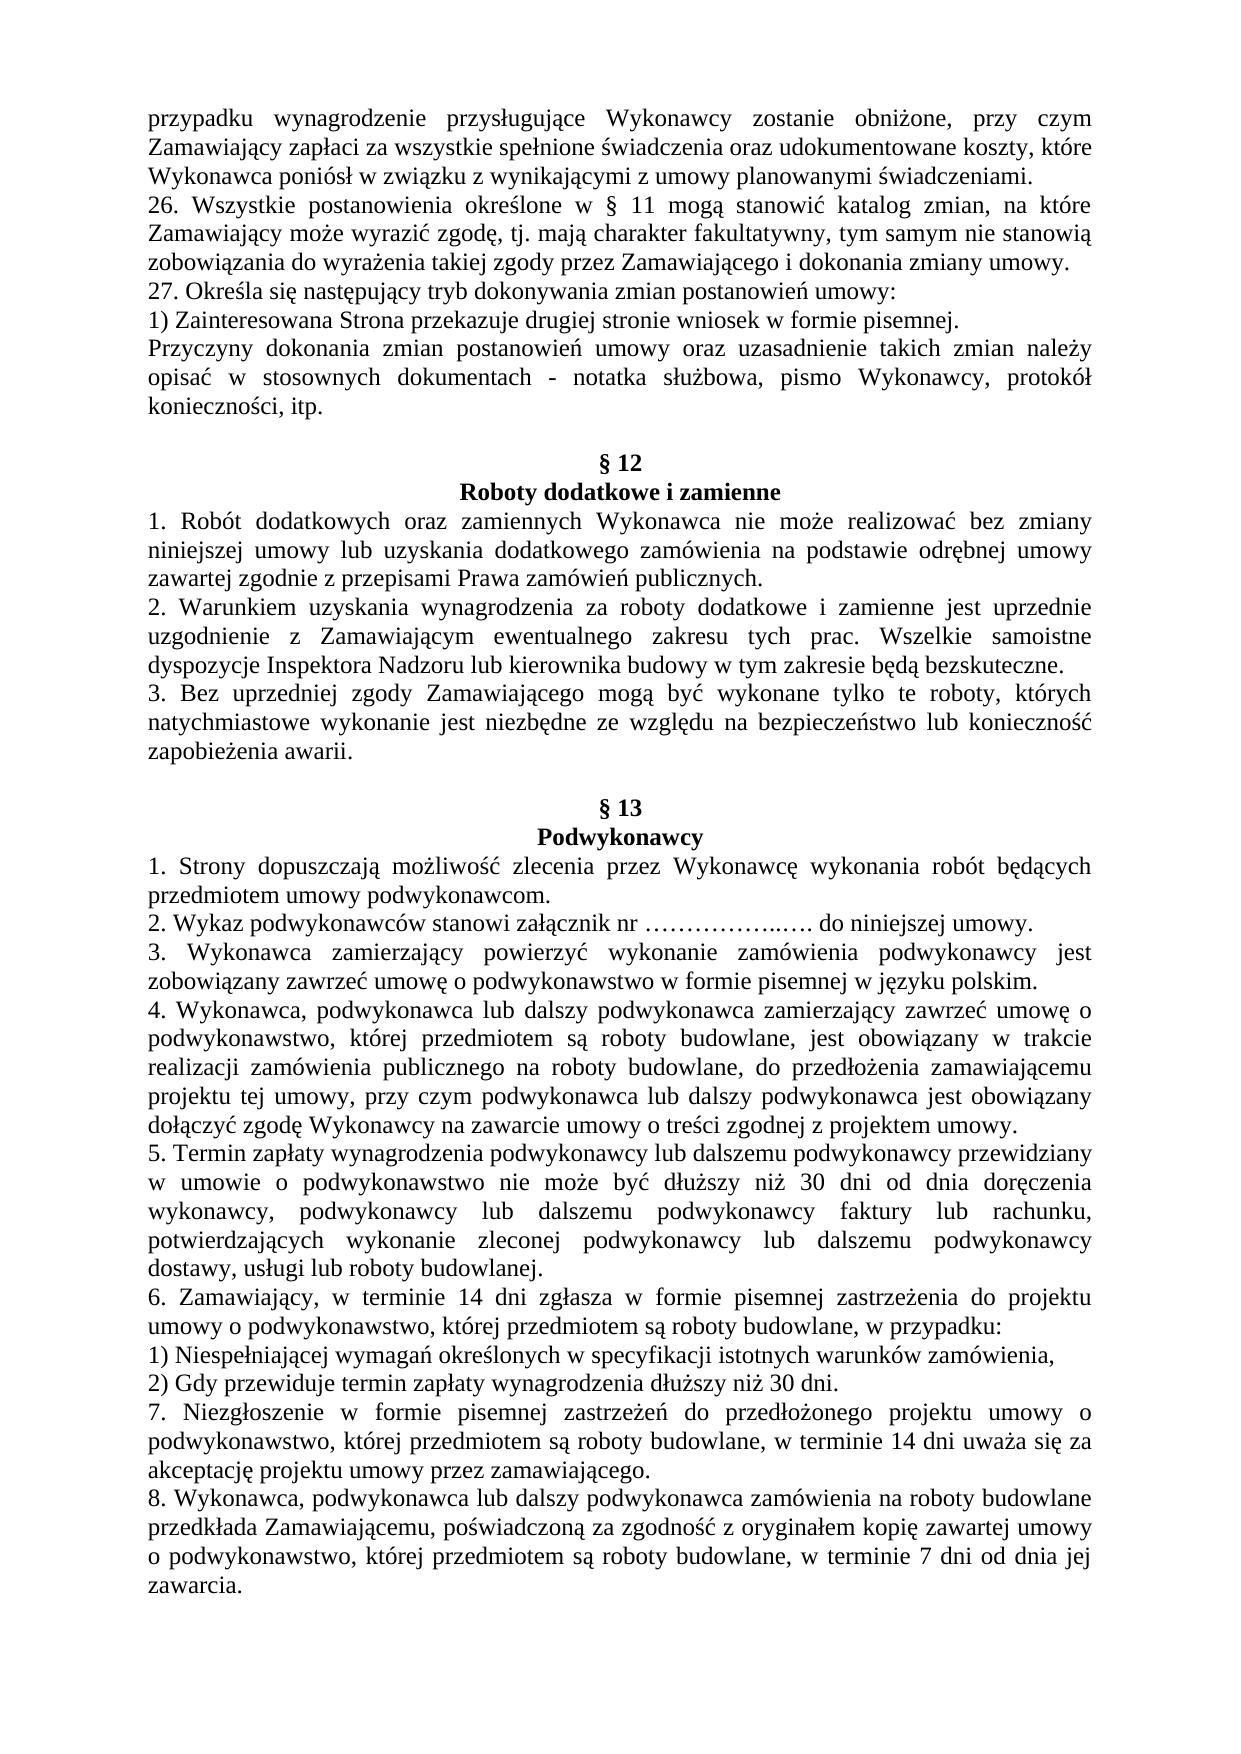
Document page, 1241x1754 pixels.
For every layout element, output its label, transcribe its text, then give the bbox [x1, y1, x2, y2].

text 1) Niespełniającej wymagań określonych w specyfikacji istotnych warunków zamówienia, [148, 1340, 1093, 1368]
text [148, 103, 1093, 190]
text 4. Wykonawca, podwykonawca lub dalszy podwykonawca zamierzający zawrzeć umowę o podwykonawstwo, której przedmiotem są roboty budowlane, jest obowiązany w trakcie realizacji zamówienia publicznego na roboty budowlane, do przedłożenia zamawiającemu projektu tej umowy, przy czym podwykonawca lub dalszy podwykonawca jest obowiązany dołączyć zgodę Wykonawcy na zawarcie umowy o treści zgodnej z projektem umowy. [148, 995, 1093, 1138]
text 3. Bez uprzedniej zgody Zamawiającego mogą być wykonane tylko te roboty, których natychmiastowe wykonanie jest niezbędne ze względu na bezpieczeństwo lub konieczność zapobieżenia awarii. [148, 678, 1093, 765]
text Roboty dodatkowe i zamienne [148, 477, 1093, 506]
text § 13 [148, 793, 1093, 822]
text 6. Zamawiający, w terminie 14 dni zgłasza w formie pisemnej zastrzeżenia do projektu umowy o podwykonawstwo, której przedmiotem są roboty budowlane, w przypadku: [148, 1282, 1093, 1340]
text 2. Wykaz podwykonawców stanowi załącznik nr ……………..…. do niniejszej umowy. [148, 908, 1093, 937]
text 1) Zainteresowana Strona przekazuje drugiej stronie wniosek w formie pisemnej. [148, 305, 1093, 333]
text 2) Gdy przewiduje termin zapłaty wynagrodzenia dłuższy niż 30 dni. [148, 1368, 1093, 1397]
text 2. Warunkiem uzyskania wynagrodzenia za roboty dodatkowe i zamienne jest uprzednie uzgodnienie z Zamawiającym ewentualnego zakresu tych prac. Wszelkie samoistne dyspozycje Inspektora Nadzoru lub kierownika budowy w tym zakresie będą bezskuteczne. [148, 592, 1093, 678]
text 8. Wykonawca, podwykonawca lub dalszy podwykonawca zamówienia na roboty budowlane przedkłada Zamawiającemu, poświadczoną za zgodność z oryginałem kopię zawartej umowy o podwykonawstwo, której przedmiotem są roboty budowlane, w terminie 7 dni od dnia jej zawarcia. [148, 1483, 1093, 1598]
text 3. Wykonawca zamierzający powierzyć wykonanie zamówienia podwykonawcy jest zobowiązany zawrzeć umowę o podwykonawstwo w formie pisemnej w języku polskim. [148, 937, 1093, 995]
text 7. Niezgłoszenie w formie pisemnej zastrzeżeń do przedłożonego projektu umowy o podwykonawstwo, której przedmiotem są roboty budowlane, w terminie 14 dni uważa się za akceptację projektu umowy przez zamawiającego. [148, 1397, 1093, 1483]
text Przyczyny dokonania zmian postanowień umowy oraz uzasadnienie takich zmian należy opisać w stosownych dokumentach - notatka służbowa, pismo Wykonawcy, protokół konieczności, itp. [148, 333, 1093, 420]
text 26. Wszystkie postanowienia określone w § 11 mogą stanowić katalog zmian, na które Zamawiający może wyrazić zgodę, tj. mają charakter fakultatywny, tym samym nie stanowią zobowiązania do wyrażenia takiej zgody przez Zamawiającego i dokonania zmiany umowy. [148, 190, 1093, 276]
text Podwykonawcy [148, 822, 1093, 851]
text 1. Strony dopuszczają możliwość zlecenia przez Wykonawcę wykonania robót będących przedmiotem umowy podwykonawcom. [148, 851, 1093, 908]
text 5. Termin zapłaty wynagrodzenia podwykonawcy lub dalszemu podwykonawcy przewidziany w umowie o podwykonawstwo nie może być dłuższy niż 30 dni od dnia doręczenia wykonawcy, podwykonawcy lub dalszemu podwykonawcy faktury lub rachunku, potwierdzających wykonanie zleconej podwykonawcy lub dalszemu podwykonawcy dostawy, usługi lub roboty budowlanej. [148, 1138, 1093, 1282]
text 1. Robót dodatkowych oraz zamiennych Wykonawca nie może realizować bez zmiany niniejszej umowy lub uzyskania dodatkowego zamówienia na podstawie odrębnej umowy zawartej zgodnie z przepisami Prawa zamówień publicznych. [148, 506, 1093, 592]
text § 12 [148, 448, 1093, 477]
text 27. Określa się następujący tryb dokonywania zmian postanowień umowy: [148, 276, 1093, 305]
